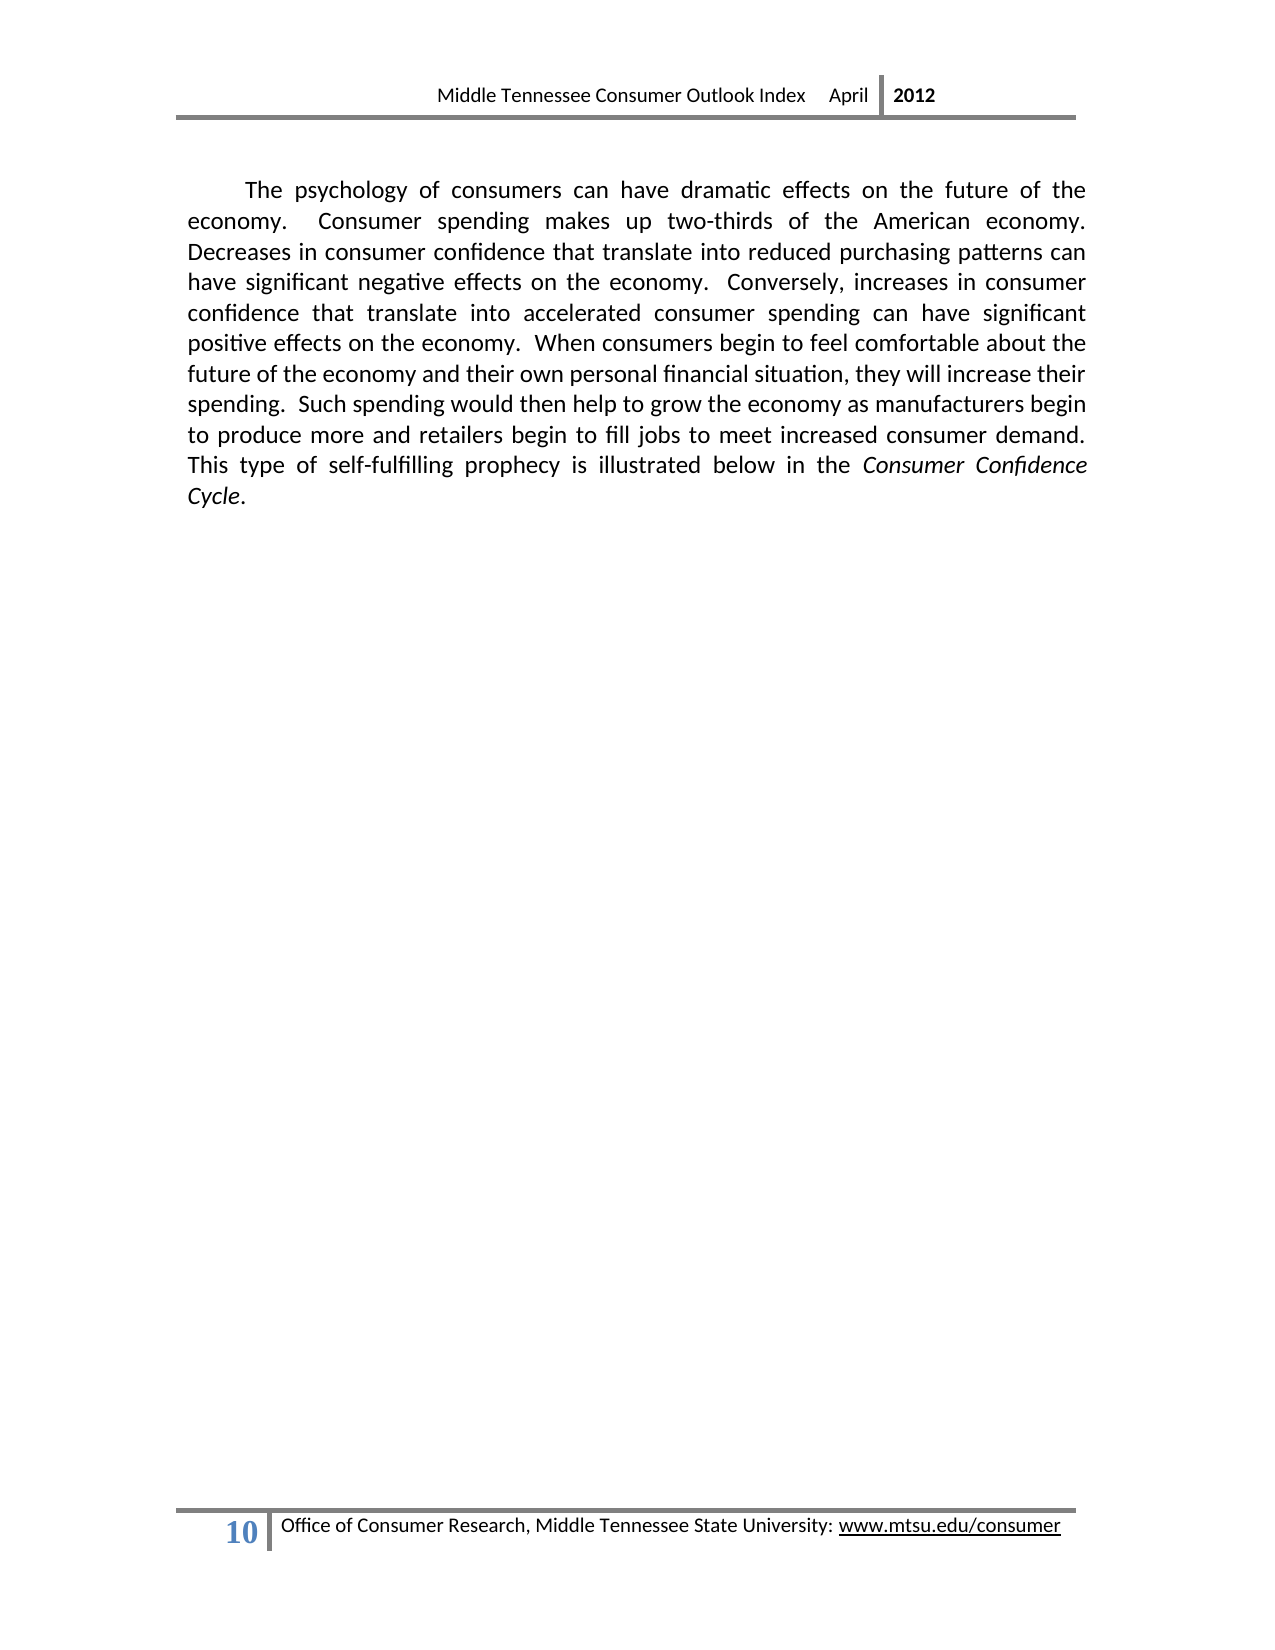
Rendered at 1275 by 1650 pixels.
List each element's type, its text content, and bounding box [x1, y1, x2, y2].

text The psychology of consumers can have dramatic effects on the future of the economy. Consumer spending makes up two-thirds of the American economy. Decreases in consumer confidence that translate into reduced purchasing patterns can have significant negative effects on the economy. Conversely, increases in consumer confidence that translate into accelerated consumer spending can have significant positive effects on the economy. When consumers begin to feel comfortable about the future of the economy and their own personal financial situation, they will increase their spending. Such spending would then help to grow the economy as manufacturers begin to produce more and retailers begin to fill jobs to meet increased consumer demand. This type of self-fulfilling prophecy is illustrated below in the Consumer Confidence Cycle. [187, 175, 1087, 510]
